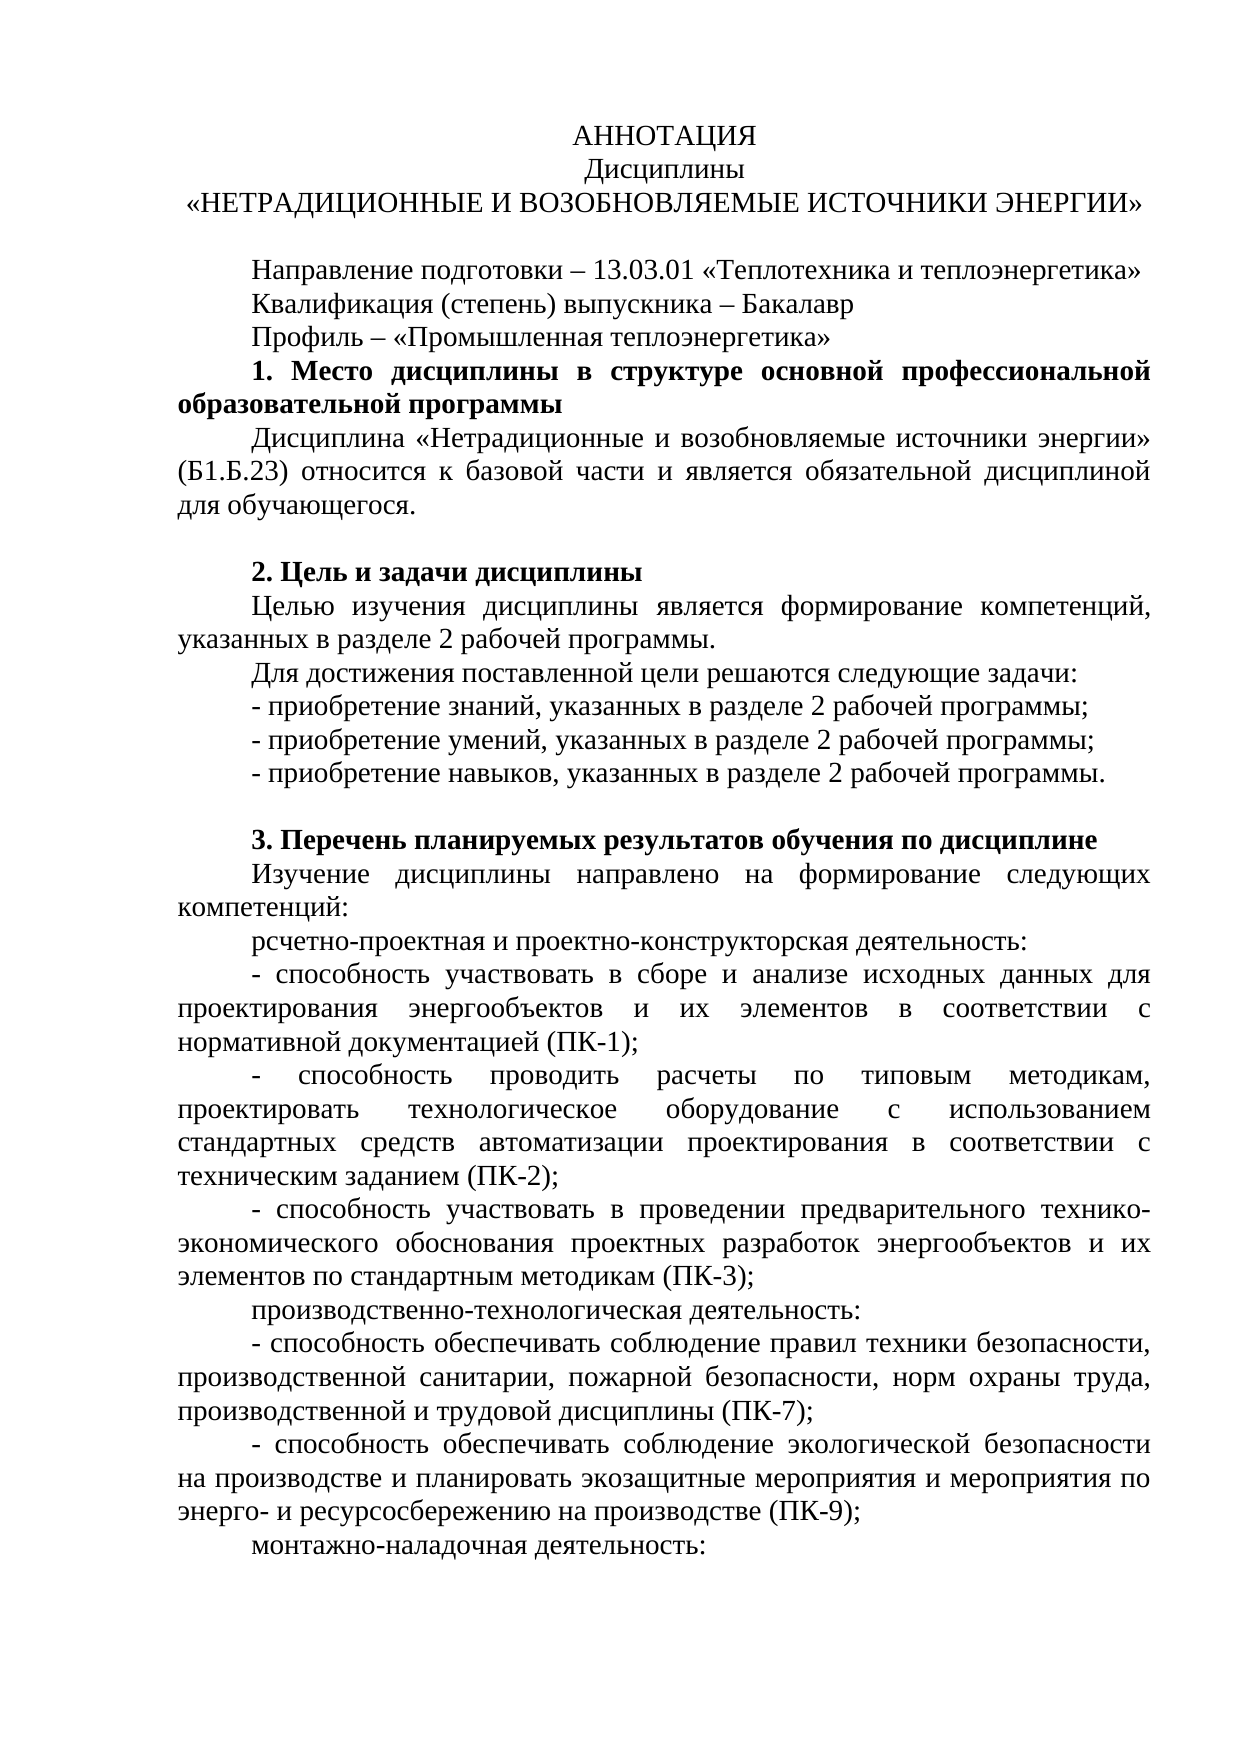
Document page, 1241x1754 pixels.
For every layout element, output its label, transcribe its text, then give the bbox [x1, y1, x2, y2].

text Для достижения поставленной цели решаются следующие задачи: [177, 655, 1152, 688]
text рсчетно-проектная и проектно-конструкторская деятельность: [177, 923, 1152, 957]
text - приобретение знаний, указанных в разделе 2 рабочей программы; [177, 688, 1152, 722]
text Дисциплины [177, 152, 1152, 185]
text - способность участвовать в проведении предварительного технико-экономического обоснования проектных разработок энергообъектов и их элементов по стандартным методикам (ПК-3); [177, 1191, 1152, 1292]
text Целью изучения дисциплины является формирование компетенций, указанных в разделе 2 рабочей программы. [177, 588, 1152, 655]
text Профиль – «Промышленная теплоэнергетика» [177, 319, 1152, 353]
text - способность обеспечивать соблюдение экологической безопасности на производстве и планировать экозащитные мероприятия и мероприятия по энерго- и ресурсосбережению на производстве (ПК-9); [177, 1426, 1152, 1527]
text - способность обеспечивать соблюдение правил техники безопасности, производственной санитарии, пожарной безопасности, норм охраны труда, производственной и трудовой дисциплины (ПК-7); [177, 1326, 1152, 1426]
text Изучение дисциплины направлено на формирование следующих компетенций: [177, 856, 1152, 923]
text монтажно-наладочная деятельность: [177, 1527, 1152, 1560]
text АННОТАЦИЯ [177, 118, 1152, 152]
text 1. Место дисциплины в структуре основной профессиональной образовательной программы [177, 353, 1152, 420]
text производственно-технологическая деятельность: [177, 1292, 1152, 1326]
text - приобретение умений, указанных в разделе 2 рабочей программы; [177, 722, 1152, 755]
text Направление подготовки – 13.03.01 «Теплотехника и теплоэнергетика» [177, 252, 1152, 286]
text «НЕТРАДИЦИОННЫЕ И ВОЗОБНОВЛЯЕМЫЕ ИСТОЧНИКИ ЭНЕРГИИ» [177, 185, 1152, 219]
text - приобретение навыков, указанных в разделе 2 рабочей программы. [177, 755, 1152, 789]
text 2. Цель и задачи дисциплины [177, 554, 1152, 588]
text Квалификация (степень) выпускника – Бакалавр [177, 286, 1152, 319]
text - способность проводить расчеты по типовым методикам, проектировать технологическое оборудование с использованием стандартных средств автоматизации проектирования в соответствии с техническим заданием (ПК-2); [177, 1057, 1152, 1191]
text 3. Перечень планируемых результатов обучения по дисциплине [177, 822, 1152, 856]
text Дисциплина «Нетрадиционные и возобновляемые источники энергии» (Б1.Б.23) относится к базовой части и является обязательной дисциплиной для обучающегося. [177, 420, 1152, 521]
text - способность участвовать в сборе и анализе исходных данных для проектирования энергообъектов и их элементов в соответствии с нормативной документацией (ПК-1); [177, 957, 1152, 1057]
